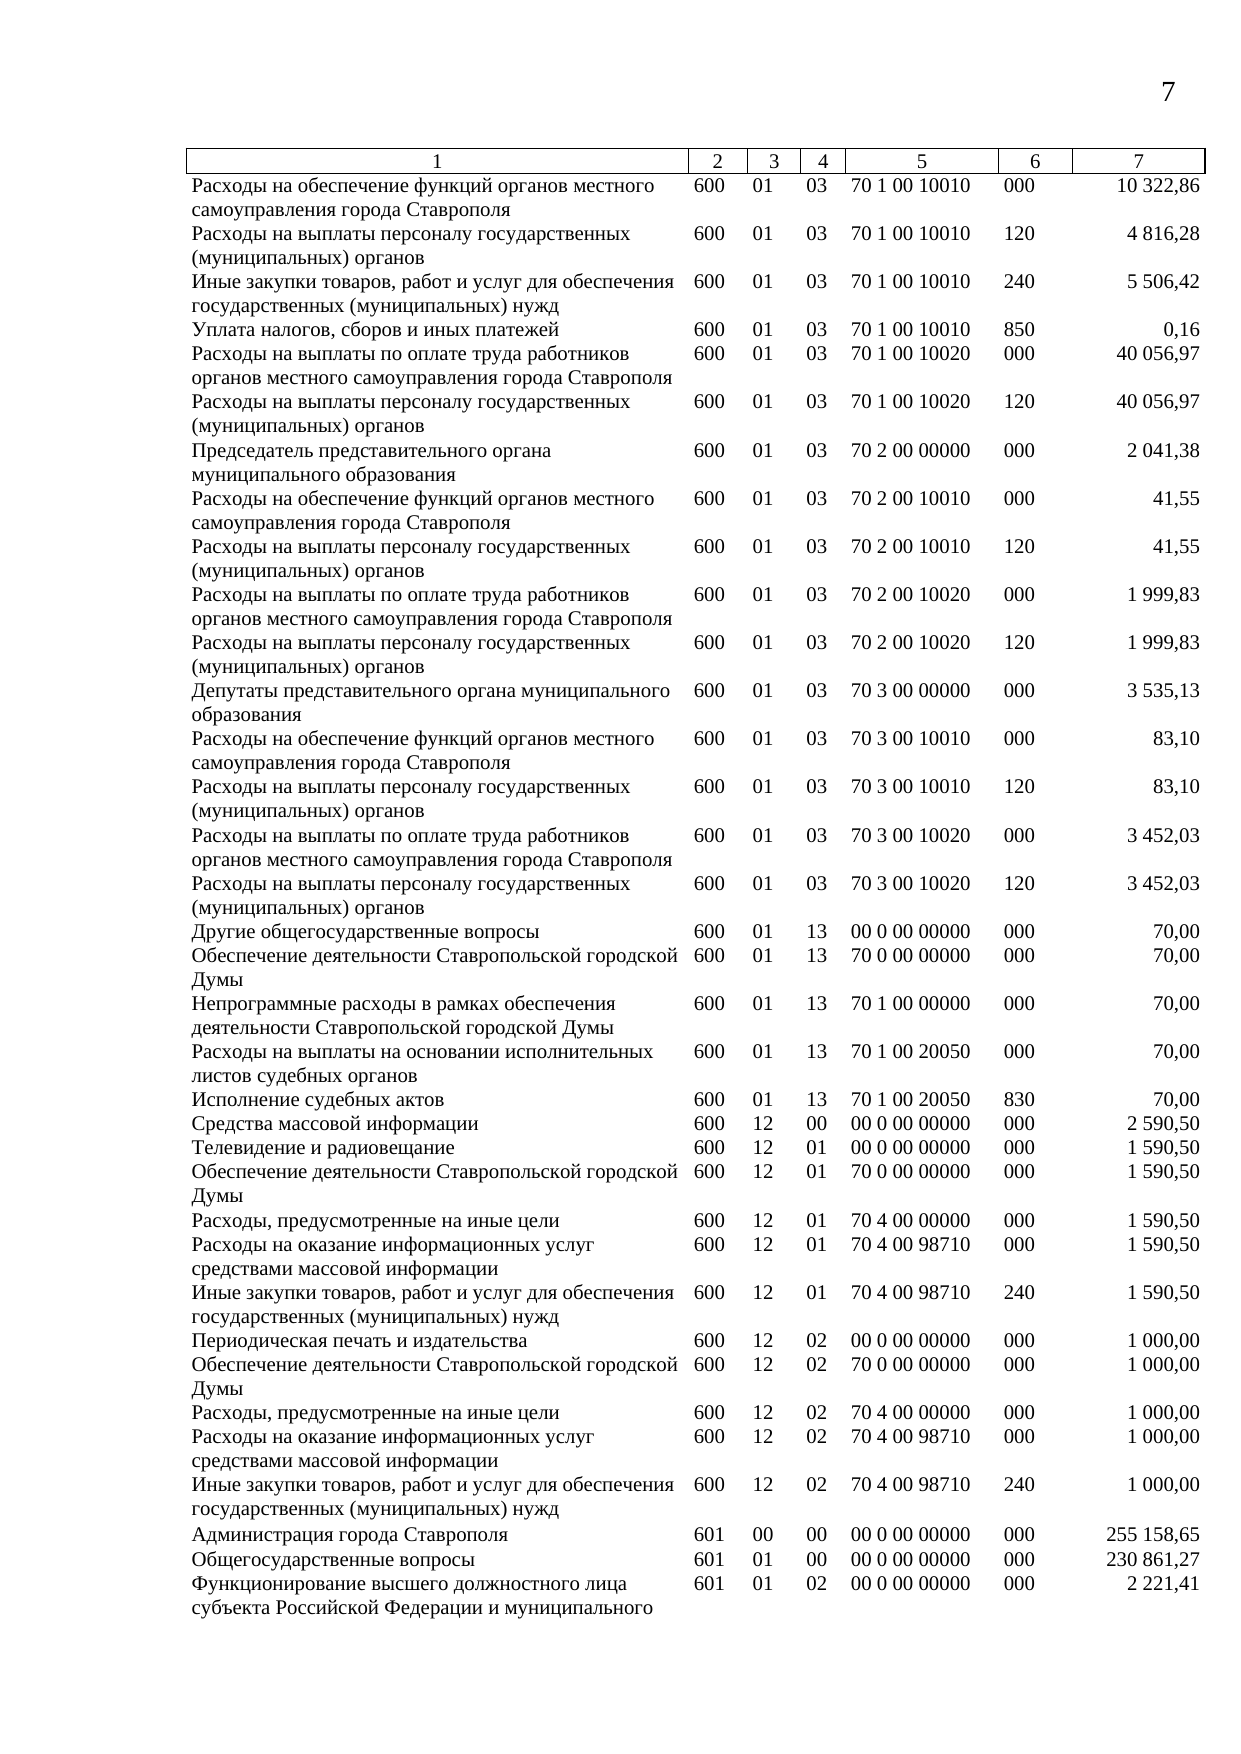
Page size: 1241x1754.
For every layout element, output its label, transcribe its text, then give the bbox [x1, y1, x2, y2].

table_cell Обеспечение деятельности Ставропольской городской Думы [186, 1159, 688, 1207]
table_cell 600 [688, 582, 747, 630]
table_cell Иные закупки товаров, работ и услуг для обеспечения государственных (муниципальных) нужд [186, 1280, 688, 1328]
table_cell 600 [688, 1087, 747, 1111]
table_cell 00 0 00 00000 [845, 1328, 998, 1352]
table_header 2 [689, 149, 747, 173]
table_cell 70 0 00 00000 [845, 943, 998, 991]
table_cell Расходы на выплаты персоналу государственных (муниципальных) органов [186, 871, 688, 919]
table_cell 70,00 [1072, 919, 1205, 943]
table_header 4 [801, 149, 845, 173]
table_cell 000 [998, 823, 1072, 871]
table_cell 01 [747, 174, 801, 221]
table_cell 70 1 00 10010 [845, 269, 998, 317]
table_cell 01 [747, 1571, 801, 1619]
table_cell 70 4 00 98710 [845, 1472, 998, 1520]
table_cell 70 1 00 10020 [845, 341, 998, 389]
table_cell 83,10 [1072, 726, 1205, 774]
table_cell 13 [801, 1039, 845, 1087]
table_cell 00 0 00 00000 [845, 1546, 998, 1571]
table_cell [186, 1571, 688, 1619]
table_cell 03 [801, 630, 845, 678]
table_cell 13 [801, 991, 845, 1039]
table_cell 600 [688, 871, 747, 919]
table_cell Расходы, предусмотренные на иные цели [186, 1208, 688, 1232]
table_cell Телевидение и радиовещание [186, 1135, 688, 1159]
table_cell 000 [998, 1328, 1072, 1352]
table_cell 600 [688, 1135, 747, 1159]
table_cell 01 [801, 1159, 845, 1207]
table_cell 70 3 00 00000 [845, 678, 998, 726]
table_cell Расходы на выплаты по оплате труда работников органов местного самоуправления города Ставрополя [186, 341, 688, 389]
table_cell 3 452,03 [1072, 823, 1205, 871]
table_cell 3 452,03 [1072, 871, 1205, 919]
table_cell 03 [801, 774, 845, 822]
table_cell 01 [747, 582, 801, 630]
table_cell 000 [998, 1159, 1072, 1207]
table_cell 01 [801, 1280, 845, 1328]
table_cell 000 [998, 678, 1072, 726]
table_cell 10 322,86 [1072, 174, 1205, 221]
table_cell 1 590,50 [1072, 1135, 1205, 1159]
table_cell Расходы на выплаты персоналу государственных (муниципальных) органов [186, 774, 688, 822]
table_cell 230 861,27 [1072, 1546, 1205, 1571]
table_cell 600 [688, 774, 747, 822]
table_cell 01 [747, 1039, 801, 1087]
table_cell 000 [998, 1571, 1072, 1619]
table_cell 240 [998, 1472, 1072, 1520]
table_cell 01 [747, 389, 801, 437]
table_cell 00 0 00 00000 [845, 1523, 998, 1546]
table_cell 000 [998, 341, 1072, 389]
table_cell 03 [801, 269, 845, 317]
table_cell 2 221,41 [1072, 1571, 1205, 1619]
table_cell 70 2 00 10020 [845, 630, 998, 678]
table_cell Расходы на выплаты персоналу государственных (муниципальных) органов [186, 389, 688, 437]
table_cell 120 [998, 534, 1072, 582]
table_cell 70 1 00 10010 [845, 174, 998, 221]
table_cell 2 590,50 [1072, 1111, 1205, 1135]
table_cell 02 [801, 1352, 845, 1400]
table_cell 12 [747, 1280, 801, 1328]
table_cell 12 [747, 1111, 801, 1135]
table_cell 1 000,00 [1072, 1424, 1205, 1472]
table_cell 12 [747, 1135, 801, 1159]
table_cell 601 [688, 1571, 747, 1619]
table_cell Общегосударственные вопросы [186, 1546, 688, 1571]
table_cell Расходы на выплаты по оплате труда работников органов местного самоуправления города Ставрополя [186, 823, 688, 871]
table_cell 0,16 [1072, 317, 1205, 341]
table_cell 70 4 00 98710 [845, 1232, 998, 1280]
table_cell 02 [801, 1424, 845, 1472]
table_cell 600 [688, 438, 747, 486]
table_cell 600 [688, 1472, 747, 1520]
table_cell Уплата налогов, сборов и иных платежей [186, 317, 688, 341]
table_cell 00 [801, 1523, 845, 1546]
table_cell 3 535,13 [1072, 678, 1205, 726]
table_cell 01 [747, 943, 801, 991]
table_cell 600 [688, 919, 747, 943]
table_cell 600 [688, 991, 747, 1039]
table_cell 70 1 00 10010 [845, 221, 998, 269]
table_cell Непрограммные расходы в рамках обеспечения деятельности Ставропольской городской Думы [186, 991, 688, 1039]
table_cell 01 [747, 1546, 801, 1571]
table_cell Расходы на выплаты на основании исполнительных листов судебных органов [186, 1039, 688, 1087]
table_cell 600 [688, 534, 747, 582]
table_cell Обеспечение деятельности Ставропольской городской Думы [186, 943, 688, 991]
table_cell 600 [688, 630, 747, 678]
table_cell 70 1 00 20050 [845, 1039, 998, 1087]
table_cell 600 [688, 1328, 747, 1352]
table_cell 000 [998, 486, 1072, 534]
table_cell 600 [688, 1424, 747, 1472]
table_cell 70 1 00 20050 [845, 1087, 998, 1111]
table_cell Обеспечение деятельности Ставропольской городской Думы [186, 1352, 688, 1400]
table_cell 120 [998, 774, 1072, 822]
table_cell 01 [747, 726, 801, 774]
table_cell 000 [998, 1111, 1072, 1135]
table_cell 000 [998, 1232, 1072, 1280]
table_cell 03 [801, 726, 845, 774]
table_cell 01 [747, 317, 801, 341]
table_cell 01 [747, 486, 801, 534]
table_cell 600 [688, 221, 747, 269]
table_cell Расходы на обеспечение функций органов местного самоуправления города Ставрополя [186, 726, 688, 774]
table_cell 120 [998, 871, 1072, 919]
table_cell 120 [998, 389, 1072, 437]
table_cell 70,00 [1072, 1039, 1205, 1087]
table_cell 70 4 00 98710 [845, 1424, 998, 1472]
table_cell 000 [998, 1039, 1072, 1087]
table_cell 70 4 00 00000 [845, 1400, 998, 1424]
table_cell Расходы на обеспечение функций органов местного самоуправления города Ставрополя [186, 174, 688, 221]
table_cell 600 [688, 486, 747, 534]
table_cell 70 4 00 00000 [845, 1208, 998, 1232]
table_cell 70 1 00 10020 [845, 389, 998, 437]
table_cell 01 [801, 1208, 845, 1232]
table_cell 03 [801, 221, 845, 269]
table_cell 03 [801, 871, 845, 919]
table_cell 000 [998, 1135, 1072, 1159]
table_cell 000 [998, 1546, 1072, 1571]
table_cell 03 [801, 438, 845, 486]
table_cell Иные закупки товаров, работ и услуг для обеспечения государственных (муниципальных) нужд [186, 1472, 688, 1520]
table_cell 00 0 00 00000 [845, 1571, 998, 1619]
table_cell 01 [801, 1135, 845, 1159]
table_cell 12 [747, 1472, 801, 1520]
table_cell 01 [747, 221, 801, 269]
table_cell 13 [801, 943, 845, 991]
table_cell 12 [747, 1232, 801, 1280]
table_cell 601 [688, 1546, 747, 1571]
table_cell 240 [998, 1280, 1072, 1328]
table_cell 03 [801, 317, 845, 341]
table_cell 2 041,38 [1072, 438, 1205, 486]
table_cell 01 [747, 341, 801, 389]
table_cell 600 [688, 1159, 747, 1207]
table_cell 1 590,50 [1072, 1280, 1205, 1328]
table_cell 13 [801, 919, 845, 943]
table_cell 600 [688, 1400, 747, 1424]
table_header 5 [846, 149, 998, 173]
table_cell 03 [801, 486, 845, 534]
table_cell 000 [998, 174, 1072, 221]
table_cell 000 [998, 1400, 1072, 1424]
table_cell 830 [998, 1087, 1072, 1111]
table_cell 600 [688, 1039, 747, 1087]
table_cell 70 0 00 00000 [845, 1352, 998, 1400]
table_cell 000 [998, 991, 1072, 1039]
table_cell 120 [998, 630, 1072, 678]
table_cell Расходы на выплаты по оплате труда работников органов местного самоуправления города Ставрополя [186, 582, 688, 630]
table_cell 1 590,50 [1072, 1159, 1205, 1207]
table_cell 600 [688, 341, 747, 389]
table_cell 70 2 00 00000 [845, 438, 998, 486]
table_cell 70 3 00 10020 [845, 823, 998, 871]
table_cell 1 000,00 [1072, 1328, 1205, 1352]
table_cell 000 [998, 1424, 1072, 1472]
table_cell 01 [747, 1087, 801, 1111]
table_cell 600 [688, 1232, 747, 1280]
table_cell Исполнение судебных актов [186, 1087, 688, 1111]
table_cell 00 [801, 1546, 845, 1571]
table_cell 600 [688, 174, 747, 221]
table_cell 120 [998, 221, 1072, 269]
table_cell Депутаты представительного органа муниципального образования [186, 678, 688, 726]
table_cell 240 [998, 269, 1072, 317]
table_header 3 [748, 149, 800, 173]
table_cell 600 [688, 269, 747, 317]
table_cell 01 [747, 991, 801, 1039]
table_cell Иные закупки товаров, работ и услуг для обеспечения государственных (муниципальных) нужд [186, 269, 688, 317]
table_cell 255 158,65 [1072, 1523, 1205, 1546]
table_cell 70 1 00 00000 [845, 991, 998, 1039]
table_cell 01 [747, 534, 801, 582]
table_cell 000 [998, 438, 1072, 486]
table_cell 12 [747, 1328, 801, 1352]
table_cell 12 [747, 1424, 801, 1472]
table_cell 41,55 [1072, 486, 1205, 534]
table_cell Председатель представительного органа муниципального образования [186, 438, 688, 486]
table_cell 01 [747, 630, 801, 678]
table_cell 70 2 00 10010 [845, 534, 998, 582]
table_cell Периодическая печать и издательства [186, 1328, 688, 1352]
table_cell 70 3 00 10020 [845, 871, 998, 919]
table_cell 01 [747, 919, 801, 943]
table_cell Расходы на выплаты персоналу государственных (муниципальных) органов [186, 221, 688, 269]
table_cell 03 [801, 341, 845, 389]
table_cell 00 0 00 00000 [845, 1111, 998, 1135]
table_cell 01 [747, 871, 801, 919]
table_cell 03 [801, 823, 845, 871]
table_cell 01 [801, 1232, 845, 1280]
table_cell 1 590,50 [1072, 1208, 1205, 1232]
table_cell 000 [998, 1523, 1072, 1546]
table_cell 12 [747, 1208, 801, 1232]
table_cell 1 590,50 [1072, 1232, 1205, 1280]
table_cell 000 [998, 1352, 1072, 1400]
table_cell 000 [998, 582, 1072, 630]
table_cell 12 [747, 1159, 801, 1207]
table_cell 01 [747, 269, 801, 317]
table_cell 02 [801, 1472, 845, 1520]
table_cell 70 3 00 10010 [845, 774, 998, 822]
table_cell 4 816,28 [1072, 221, 1205, 269]
table_cell 600 [688, 943, 747, 991]
table_cell Другие общегосударственные вопросы [186, 919, 688, 943]
table_cell 01 [747, 678, 801, 726]
table_cell 70,00 [1072, 991, 1205, 1039]
table_cell 850 [998, 317, 1072, 341]
table_cell 03 [801, 389, 845, 437]
table_cell 02 [801, 1328, 845, 1352]
table_cell 600 [688, 726, 747, 774]
table_cell 70 1 00 10010 [845, 317, 998, 341]
table_cell 00 [801, 1111, 845, 1135]
table_cell 70 0 00 00000 [845, 1159, 998, 1207]
table_cell 01 [747, 774, 801, 822]
table_cell 70 3 00 10010 [845, 726, 998, 774]
table_cell 600 [688, 823, 747, 871]
table_cell 40 056,97 [1072, 341, 1205, 389]
table_cell 000 [998, 919, 1072, 943]
table_cell 01 [747, 823, 801, 871]
table_cell 12 [747, 1400, 801, 1424]
table_cell Средства массовой информации [186, 1111, 688, 1135]
table_cell 1 999,83 [1072, 630, 1205, 678]
table_cell 1 000,00 [1072, 1400, 1205, 1424]
table_cell 01 [747, 438, 801, 486]
table_cell 00 [747, 1523, 801, 1546]
table_cell Расходы на оказание информационных услуг средствами массовой информации [186, 1232, 688, 1280]
table_cell 600 [688, 389, 747, 437]
table_cell 70,00 [1072, 1087, 1205, 1111]
table_header 6 [999, 149, 1072, 173]
table_cell 70 2 00 10010 [845, 486, 998, 534]
table_cell Расходы, предусмотренные на иные цели [186, 1400, 688, 1424]
table_cell Расходы на выплаты персоналу государственных (муниципальных) органов [186, 630, 688, 678]
table_cell 02 [801, 1571, 845, 1619]
table_cell 00 0 00 00000 [845, 1135, 998, 1159]
table_cell 70,00 [1072, 943, 1205, 991]
table_cell 600 [688, 1352, 747, 1400]
table_header 7 [1073, 149, 1204, 173]
table_cell 600 [688, 317, 747, 341]
table_cell 1 999,83 [1072, 582, 1205, 630]
table_cell 600 [688, 678, 747, 726]
table_cell Расходы на выплаты персоналу государственных (муниципальных) органов [186, 534, 688, 582]
table_cell 5 506,42 [1072, 269, 1205, 317]
table_cell 70 4 00 98710 [845, 1280, 998, 1328]
table_cell 03 [801, 534, 845, 582]
table_cell 1 000,00 [1072, 1472, 1205, 1520]
table_cell Администрация города Ставрополя [186, 1523, 688, 1546]
table_cell 000 [998, 943, 1072, 991]
table_cell 12 [747, 1352, 801, 1400]
table_cell Расходы на оказание информационных услуг средствами массовой информации [186, 1424, 688, 1472]
table_cell 600 [688, 1208, 747, 1232]
table_cell 83,10 [1072, 774, 1205, 822]
table_header 1 [187, 149, 688, 173]
table_cell 13 [801, 1087, 845, 1111]
table_cell 000 [998, 726, 1072, 774]
table_cell 03 [801, 174, 845, 221]
table_cell 600 [688, 1111, 747, 1135]
table_cell 600 [688, 1280, 747, 1328]
table_cell Расходы на обеспечение функций органов местного самоуправления города Ставрополя [186, 486, 688, 534]
table_cell 03 [801, 582, 845, 630]
table_cell 41,55 [1072, 534, 1205, 582]
table_cell 1 000,00 [1072, 1352, 1205, 1400]
table_cell 02 [801, 1400, 845, 1424]
table_cell 40 056,97 [1072, 389, 1205, 437]
table_cell 601 [688, 1523, 747, 1546]
table_cell 000 [998, 1208, 1072, 1232]
table_cell 70 2 00 10020 [845, 582, 998, 630]
table_cell 03 [801, 678, 845, 726]
table_cell 00 0 00 00000 [845, 919, 998, 943]
